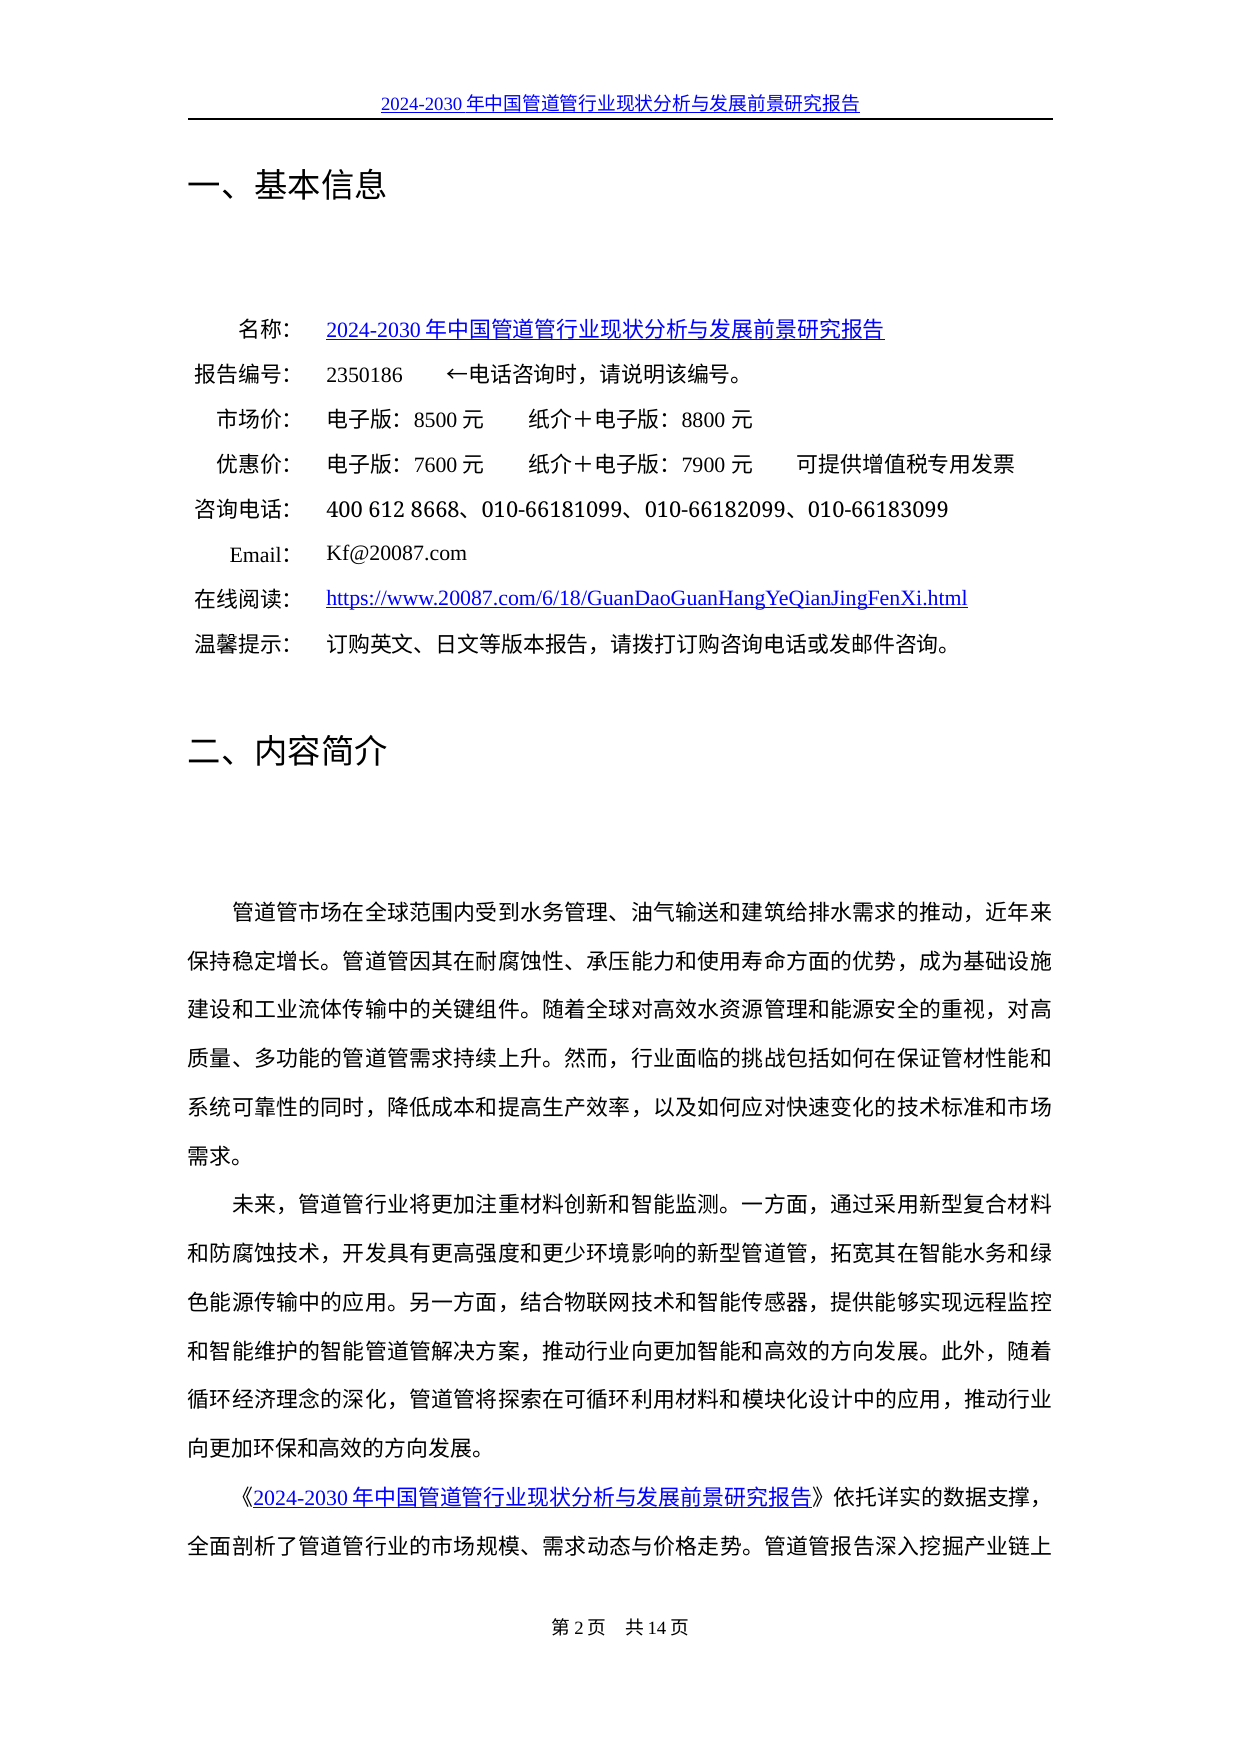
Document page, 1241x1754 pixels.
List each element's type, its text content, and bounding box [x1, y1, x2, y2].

table_cell 优惠价： [167, 447, 315, 492]
table_cell 电子版：7600 元 纸介＋电子版：7900 元 可提供增值税专用发票 [315, 447, 1073, 492]
table_cell Kf@20087.com [315, 537, 1073, 582]
table_cell 报告编号： [167, 357, 315, 402]
title 一、基本信息 [187, 150, 1053, 215]
title 二、内容简介 [187, 717, 1053, 782]
table_cell 在线阅读： [167, 582, 315, 627]
table_cell 订购英文、日文等版本报告，请拨打订购咨询电话或发邮件咨询。 [315, 627, 1073, 672]
table_cell 2350186 ←电话咨询时，请说明该编号。 [315, 357, 1073, 402]
table_cell 温馨提示： [167, 627, 315, 672]
table_cell 400 612 8668、010-66181099、010-66182099、010-66183099 [315, 492, 1073, 537]
table_cell [315, 582, 1073, 627]
table_header 2024-2030年中国管道管行业现状分析与发展前景研究报告 [315, 312, 1073, 357]
table_cell Email： [167, 537, 315, 582]
table_cell 咨询电话： [167, 492, 315, 537]
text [187, 894, 1053, 1561]
table_cell 市场价： [167, 402, 315, 447]
table_header 名称： [167, 312, 315, 357]
table_cell 电子版：8500 元 纸介＋电子版：8800 元 [315, 402, 1073, 447]
